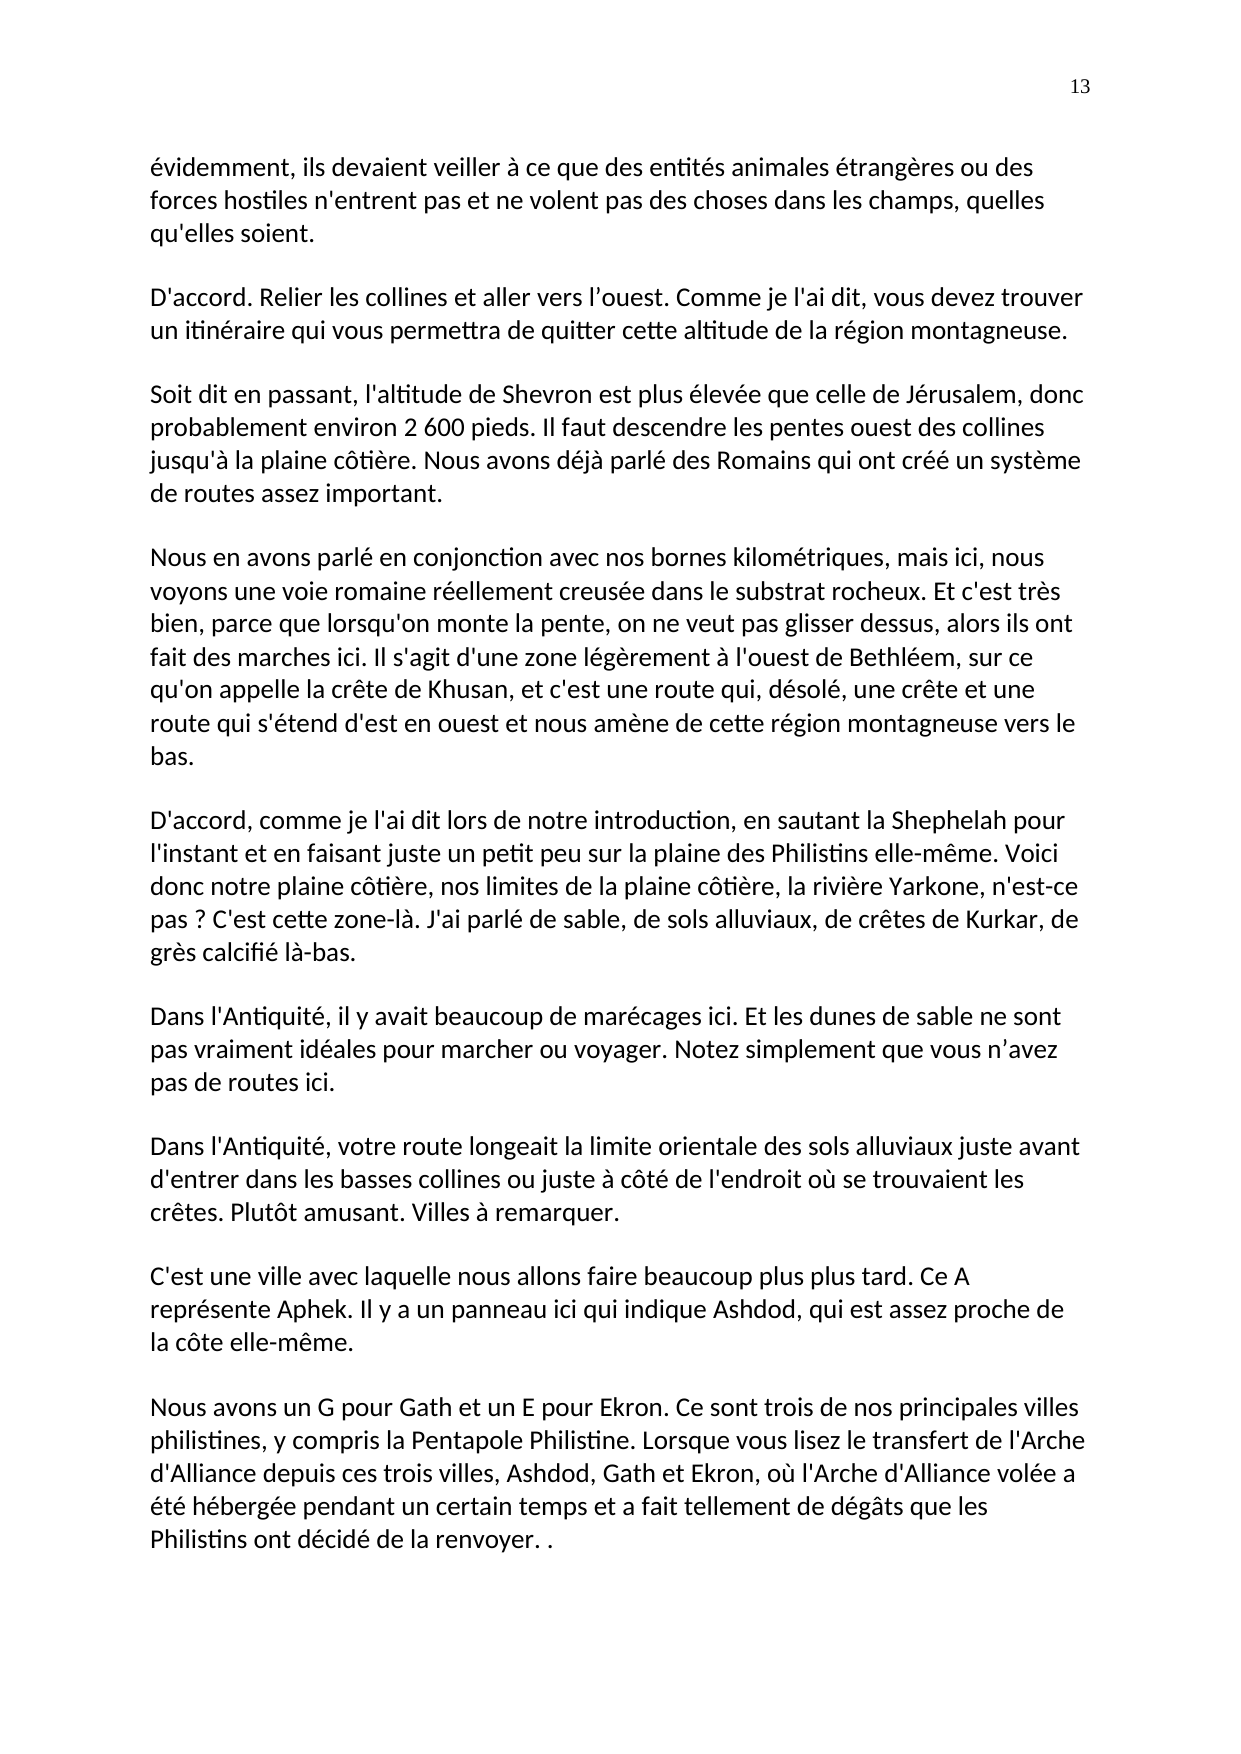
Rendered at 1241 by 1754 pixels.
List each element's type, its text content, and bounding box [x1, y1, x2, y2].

text Soit dit en passant, l'altitude de Shevron est plus élevée que celle de Jérusalem, donc probablement environ 2 600 pieds. Il faut descendre les pentes ouest des collines jusqu'à la plaine côtière. Nous avons déjà parlé des Romains qui ont créé un système de routes assez important. [150, 377, 1090, 509]
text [150, 150, 1090, 249]
text Dans l'Antiquité, il y avait beaucoup de marécages ici. Et les dunes de sable ne sont pas vraiment idéales pour marcher ou voyager. Notez simplement que vous n’avez pas de routes ici. [150, 999, 1090, 1098]
text Nous avons un G pour Gath et un E pour Ekron. Ce sont trois de nos principales villes philistines, y compris la Pentapole Philistine. Lorsque vous lisez le transfert de l'Arche d'Alliance depuis ces trois villes, Ashdod, Gath et Ekron, où l'Arche d'Alliance volée a été hébergée pendant un certain temps et a fait tellement de dégâts que les Philistins ont décidé de la renvoyer. . [150, 1390, 1090, 1555]
text D'accord, comme je l'ai dit lors de notre introduction, en sautant la Shephelah pour l'instant et en faisant juste un petit peu sur la plaine des Philistins elle-même. Voici donc notre plaine côtière, nos limites de la plaine côtière, la rivière Yarkone, n'est-ce pas ? C'est cette zone-là. J'ai parlé de sable, de sols alluviaux, de crêtes de Kurkar, de grès calcifié là-bas. [150, 803, 1090, 968]
text Dans l'Antiquité, votre route longeait la limite orientale des sols alluviaux juste avant d'entrer dans les basses collines ou juste à côté de l'endroit où se trouvaient les crêtes. Plutôt amusant. Villes à remarquer. [150, 1129, 1090, 1228]
text D'accord. Relier les collines et aller vers l’ouest. Comme je l'ai dit, vous devez trouver un itinéraire qui vous permettra de quitter cette altitude de la région montagneuse. [150, 280, 1090, 346]
text Nous en avons parlé en conjonction avec nos bornes kilométriques, mais ici, nous voyons une voie romaine réellement creusée dans le substrat rocheux. Et c'est très bien, parce que lorsqu'on monte la pente, on ne veut pas glisser dessus, alors ils ont fait des marches ici. Il s'agit d'une zone légèrement à l'ouest de Bethléem, sur ce qu'on appelle la crête de Khusan, et c'est une route qui, désolé, une crête et une route qui s'étend d'est en ouest et nous amène de cette région montagneuse vers le bas. [150, 541, 1090, 772]
text C'est une ville avec laquelle nous allons faire beaucoup plus plus tard. Ce A représente Aphek. Il y a un panneau ici qui indique Ashdod, qui est assez proche de la côte elle-même. [150, 1259, 1090, 1359]
